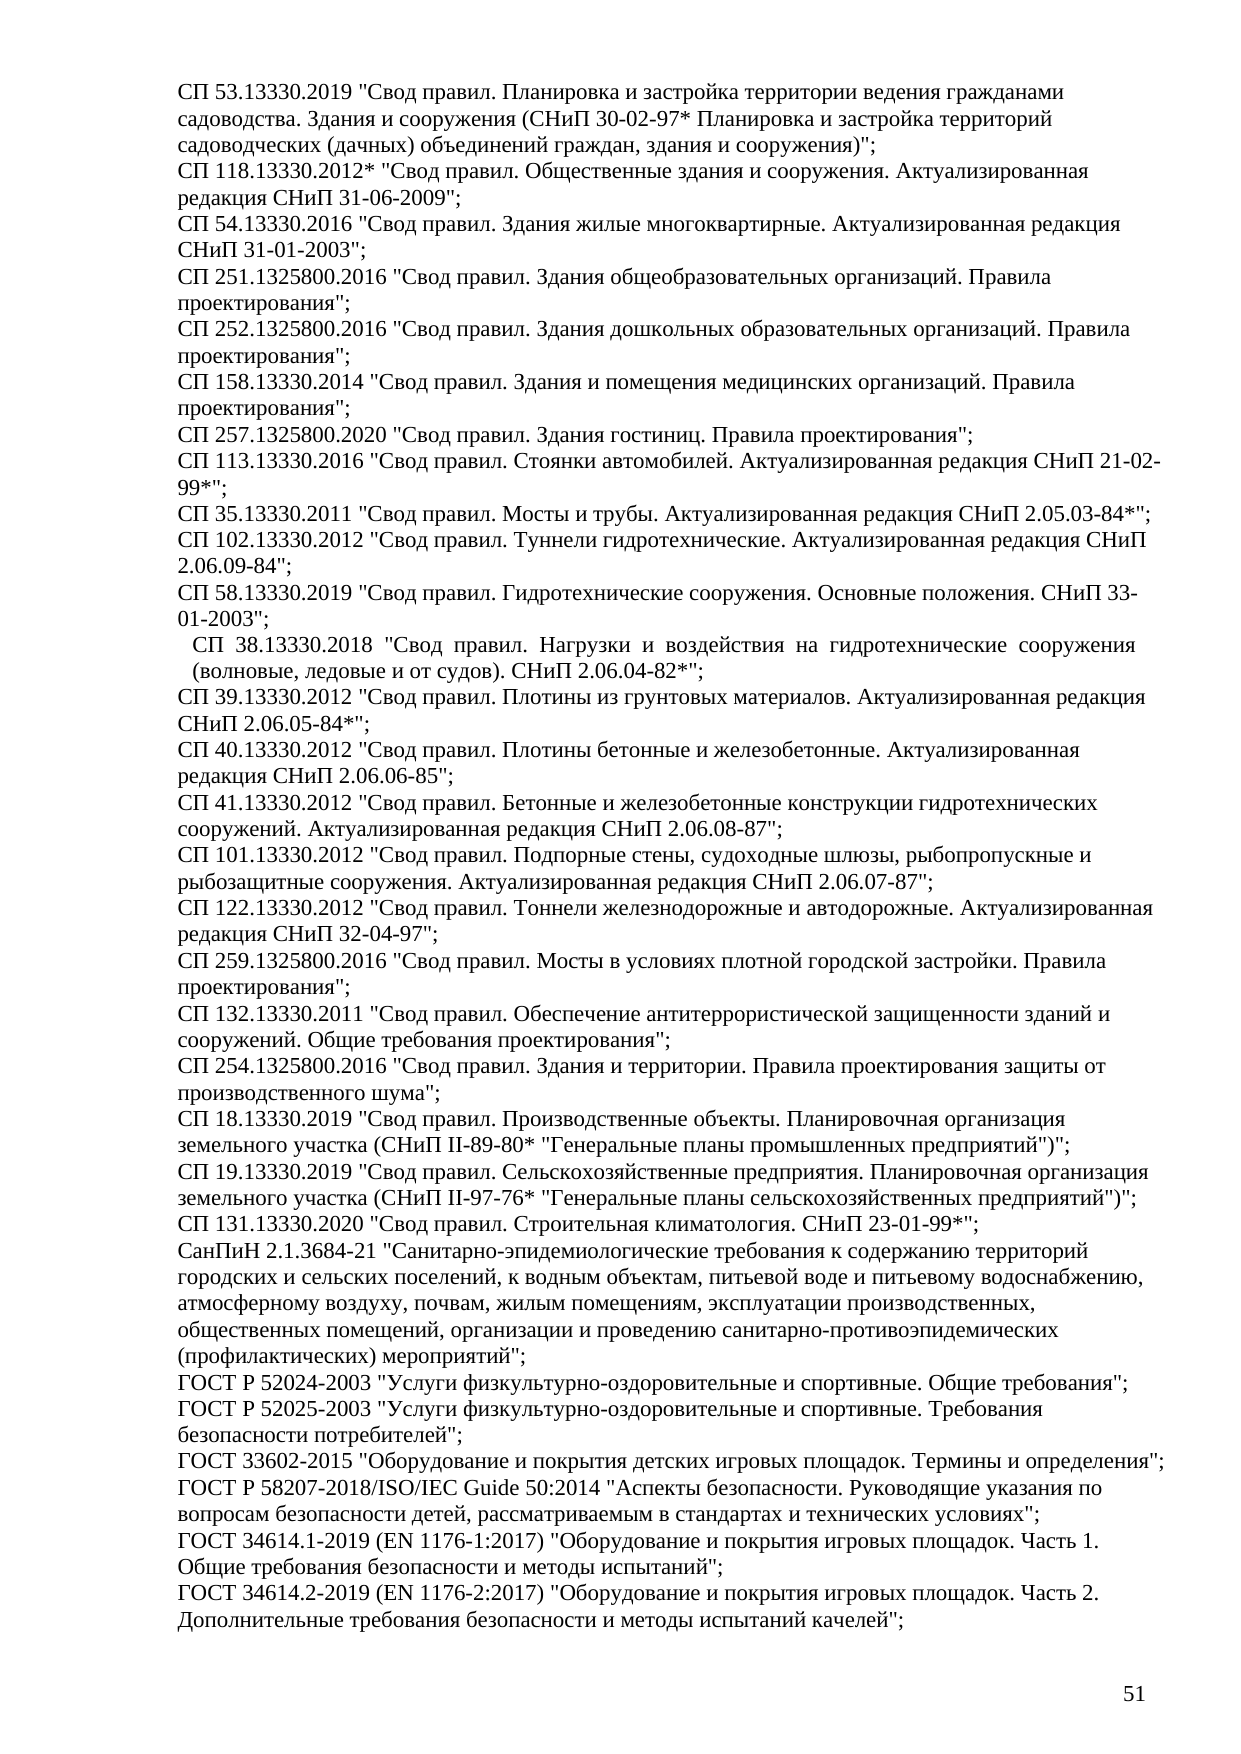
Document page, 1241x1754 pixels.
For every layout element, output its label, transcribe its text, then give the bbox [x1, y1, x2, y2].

text ГОСТ 33602-2015 "Оборудование и покрытия детских игровых площадок. Термины и определения"; [177, 1448, 1169, 1474]
text СП 41.13330.2012 "Свод правил. Бетонные и железобетонные конструкции гидротехнических сооружений. Актуализированная редакция СНиП 2.06.08-87"; [177, 789, 1169, 841]
text ГОСТ 34614.2-2019 (EN 1176-2:2017) "Оборудование и покрытия игровых площадок. Часть 2. Дополнительные требования безопасности и методы испытаний качелей"; [177, 1579, 1169, 1632]
text СП 251.1325800.2016 "Свод правил. Здания общеобразовательных организаций. Правила проектирования"; [177, 263, 1169, 315]
text СП 35.13330.2011 "Свод правил. Мосты и трубы. Актуализированная редакция СНиП 2.05.03-84*"; [177, 500, 1169, 526]
text СП 101.13330.2012 "Свод правил. Подпорные стены, судоходные шлюзы, рыбопропускные и рыбозащитные сооружения. Актуализированная редакция СНиП 2.06.07-87"; [177, 841, 1169, 894]
text СП 39.13330.2012 "Свод правил. Плотины из грунтовых материалов. Актуализированная редакция СНиП 2.06.05-84*"; [177, 683, 1169, 736]
text СП 257.1325800.2020 "Свод правил. Здания гостиниц. Правила проектирования"; [177, 421, 1169, 447]
text СП 113.13330.2016 "Свод правил. Стоянки автомобилей. Актуализированная редакция СНиП 21-02-99*"; [177, 447, 1169, 500]
text ГОСТ Р 52024-2003 "Услуги физкультурно-оздоровительные и спортивные. Общие требования"; [177, 1368, 1169, 1395]
text СП 122.13330.2012 "Свод правил. Тоннели железнодорожные и автодорожные. Актуализированная редакция СНиП 32-04-97"; [177, 894, 1169, 947]
text СП 259.1325800.2016 "Свод правил. Мосты в условиях плотной городской застройки. Правила проектирования"; [177, 947, 1169, 999]
text СП 158.13330.2014 "Свод правил. Здания и помещения медицинских организаций. Правила проектирования"; [177, 368, 1169, 421]
text СП 102.13330.2012 "Свод правил. Туннели гидротехнические. Актуализированная редакция СНиП 2.06.09-84"; [177, 526, 1169, 579]
text СП 58.13330.2019 "Свод правил. Гидротехнические сооружения. Основные положения. СНиП 33-01-2003"; [177, 579, 1169, 632]
text СП 254.1325800.2016 "Свод правил. Здания и территории. Правила проектирования защиты от производственного шума"; [177, 1052, 1169, 1105]
text СП 132.13330.2011 "Свод правил. Обеспечение антитеррористической защищенности зданий и сооружений. Общие требования проектирования"; [177, 999, 1169, 1052]
text СП 54.13330.2016 "Свод правил. Здания жилые многоквартирные. Актуализированная редакция СНиП 31-01-2003"; [177, 210, 1169, 263]
text СанПиН 2.1.3684-21 "Санитарно-эпидемиологические требования к содержанию территорий городских и сельских поселений, к водным объектам, питьевой воде и питьевому водоснабжению, атмосферному воздуху, почвам, жилым помещениям, эксплуатации производственных, общественных помещений, организации и проведению санитарно-противоэпидемических (профилактических) мероприятий"; [177, 1237, 1169, 1368]
text СП 19.13330.2019 "Свод правил. Сельскохозяйственные предприятия. Планировочная организация земельного участка (СНиП II-97-76* "Генеральные планы сельскохозяйственных предприятий")"; [177, 1158, 1169, 1210]
text СП 40.13330.2012 "Свод правил. Плотины бетонные и железобетонные. Актуализированная редакция СНиП 2.06.06-85"; [177, 736, 1169, 789]
text СП 252.1325800.2016 "Свод правил. Здания дошкольных образовательных организаций. Правила проектирования"; [177, 315, 1169, 368]
text ГОСТ Р 52025-2003 "Услуги физкультурно-оздоровительные и спортивные. Требования безопасности потребителей"; [177, 1395, 1169, 1448]
text ГОСТ Р 58207-2018/ISO/IEC Guide 50:2014 "Аспекты безопасности. Руководящие указания по вопросам безопасности детей, рассматриваемым в стандартах и технических условиях"; [177, 1474, 1169, 1527]
text СП 53.13330.2019 "Свод правил. Планировка и застройка территории ведения гражданами садоводства. Здания и сооружения (СНиП 30-02-97* Планировка и застройка территорий садоводческих (дачных) объединений граждан, здания и сооружения)"; [177, 78, 1169, 157]
text СП 118.13330.2012* "Свод правил. Общественные здания и сооружения. Актуализированная редакция СНиП 31-06-2009"; [177, 157, 1169, 210]
text ГОСТ 34614.1-2019 (EN 1176-1:2017) "Оборудование и покрытия игровых площадок. Часть 1. Общие требования безопасности и методы испытаний"; [177, 1527, 1169, 1579]
text СП 18.13330.2019 "Свод правил. Производственные объекты. Планировочная организация земельного участка (СНиП II-89-80* "Генеральные планы промышленных предприятий")"; [177, 1105, 1169, 1158]
text СП 131.13330.2020 "Свод правил. Строительная климатология. СНиП 23-01-99*"; [177, 1210, 1169, 1237]
text СП 38.13330.2018 "Свод правил. Нагрузки и воздействия на гидротехнические сооружения (волновые, ледовые и от судов). СНиП 2.06.04-82*"; [192, 632, 1137, 683]
